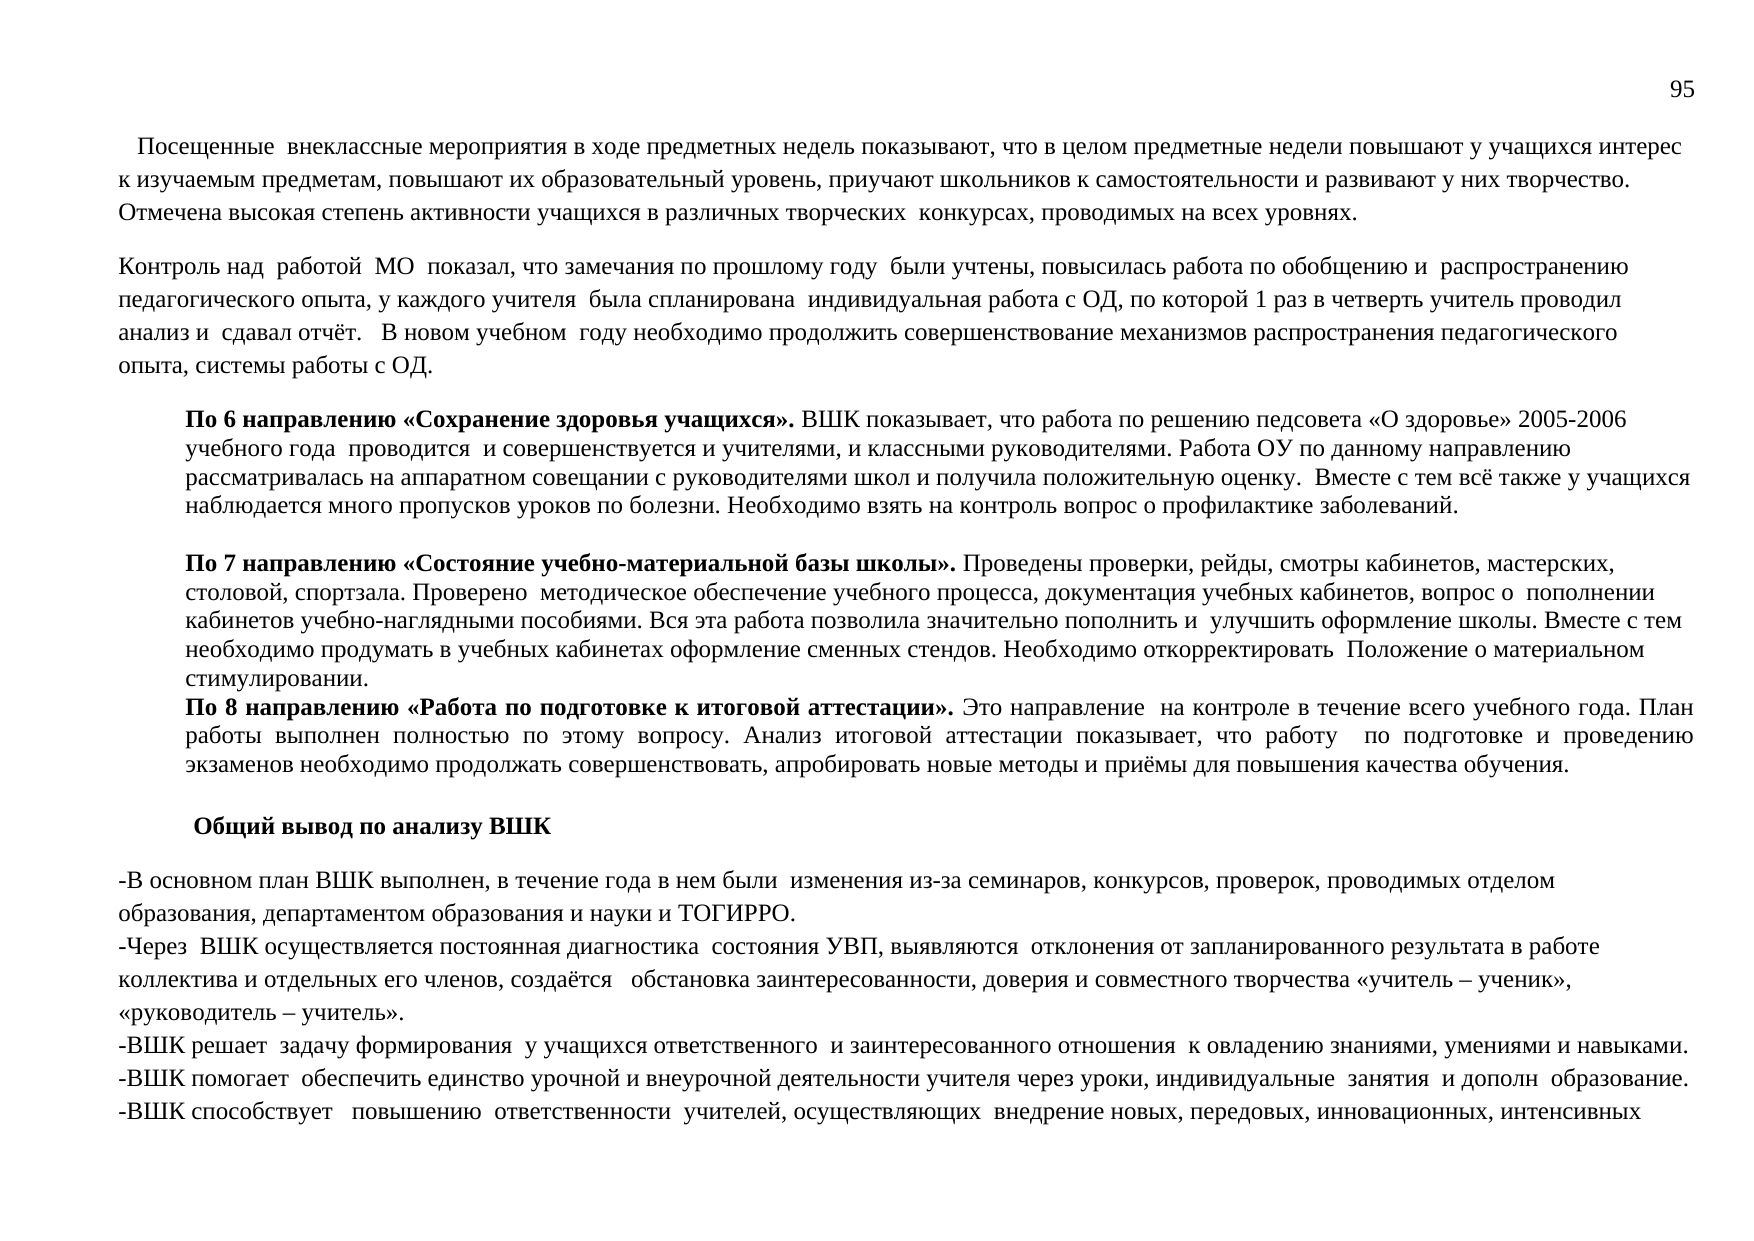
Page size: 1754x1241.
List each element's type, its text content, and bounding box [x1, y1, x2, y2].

list Общий вывод по анализу ВШК [193, 811, 1695, 839]
text По 6 направлению «Сохранение здоровья учащихся». ВШК показывает, что работа по решению педсовета «О здоровье» 2005-2006 учебного года проводится и совершенствуется и учителями, и классными руководителями. Работа ОУ по данному направлению рассматривалась на аппаратном совещании с руководителями школ и получила положительную оценку. Вместе с тем всё также у учащихся наблюдается много пропусков уроков по болезни. Необходимо взять на контроль вопрос о профилактике заболеваний. [185, 404, 1695, 519]
text Контроль над работой МО показал, что замечания по прошлому году были учтены, повысилась работа по обобщению и распространению педагогического опыта, у каждого учителя была спланирована индивидуальная работа с ОД, по которой 1 раз в четверть учитель проводил анализ и сдавал отчёт. В новом учебном году необходимо продолжить совершенствование механизмов распространения педагогического опыта, системы работы с ОД. [118, 251, 1695, 379]
text Посещенные внеклассные мероприятия в ходе предметных недель показывают, что в целом предметные недели повышают у учащихся интерес к изучаемым предметам, повышают их образовательный уровень, приучают школьников к самостоятельности и развивают у них творчество. Отмечена высокая степень активности учащихся в различных творческих конкурсах, проводимых на всех уровнях. [118, 131, 1695, 226]
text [118, 865, 1695, 1124]
text По 8 направлению «Работа по подготовке к итоговой аттестации». Это направление на контроле в течение всего учебного года. План работы выполнен полностью по этому вопросу. Анализ итоговой аттестации показывает, что работу по подготовке и проведению экзаменов необходимо продолжать совершенствовать, апробировать новые методы и приёмы для повышения качества обучения. [185, 692, 1695, 778]
text По 7 направлению «Состояние учебно-материальной базы школы». Проведены проверки, рейды, смотры кабинетов, мастерских, столовой, спортзала. Проверено методическое обеспечение учебного процесса, документация учебных кабинетов, вопрос о пополнении кабинетов учебно-наглядными пособиями. Вся эта работа позволила значительно пополнить и улучшить оформление школы. Вместе с тем необходимо продумать в учебных кабинетах оформление сменных стендов. Необходимо откорректировать Положение о материальном стимулировании. [185, 548, 1695, 692]
